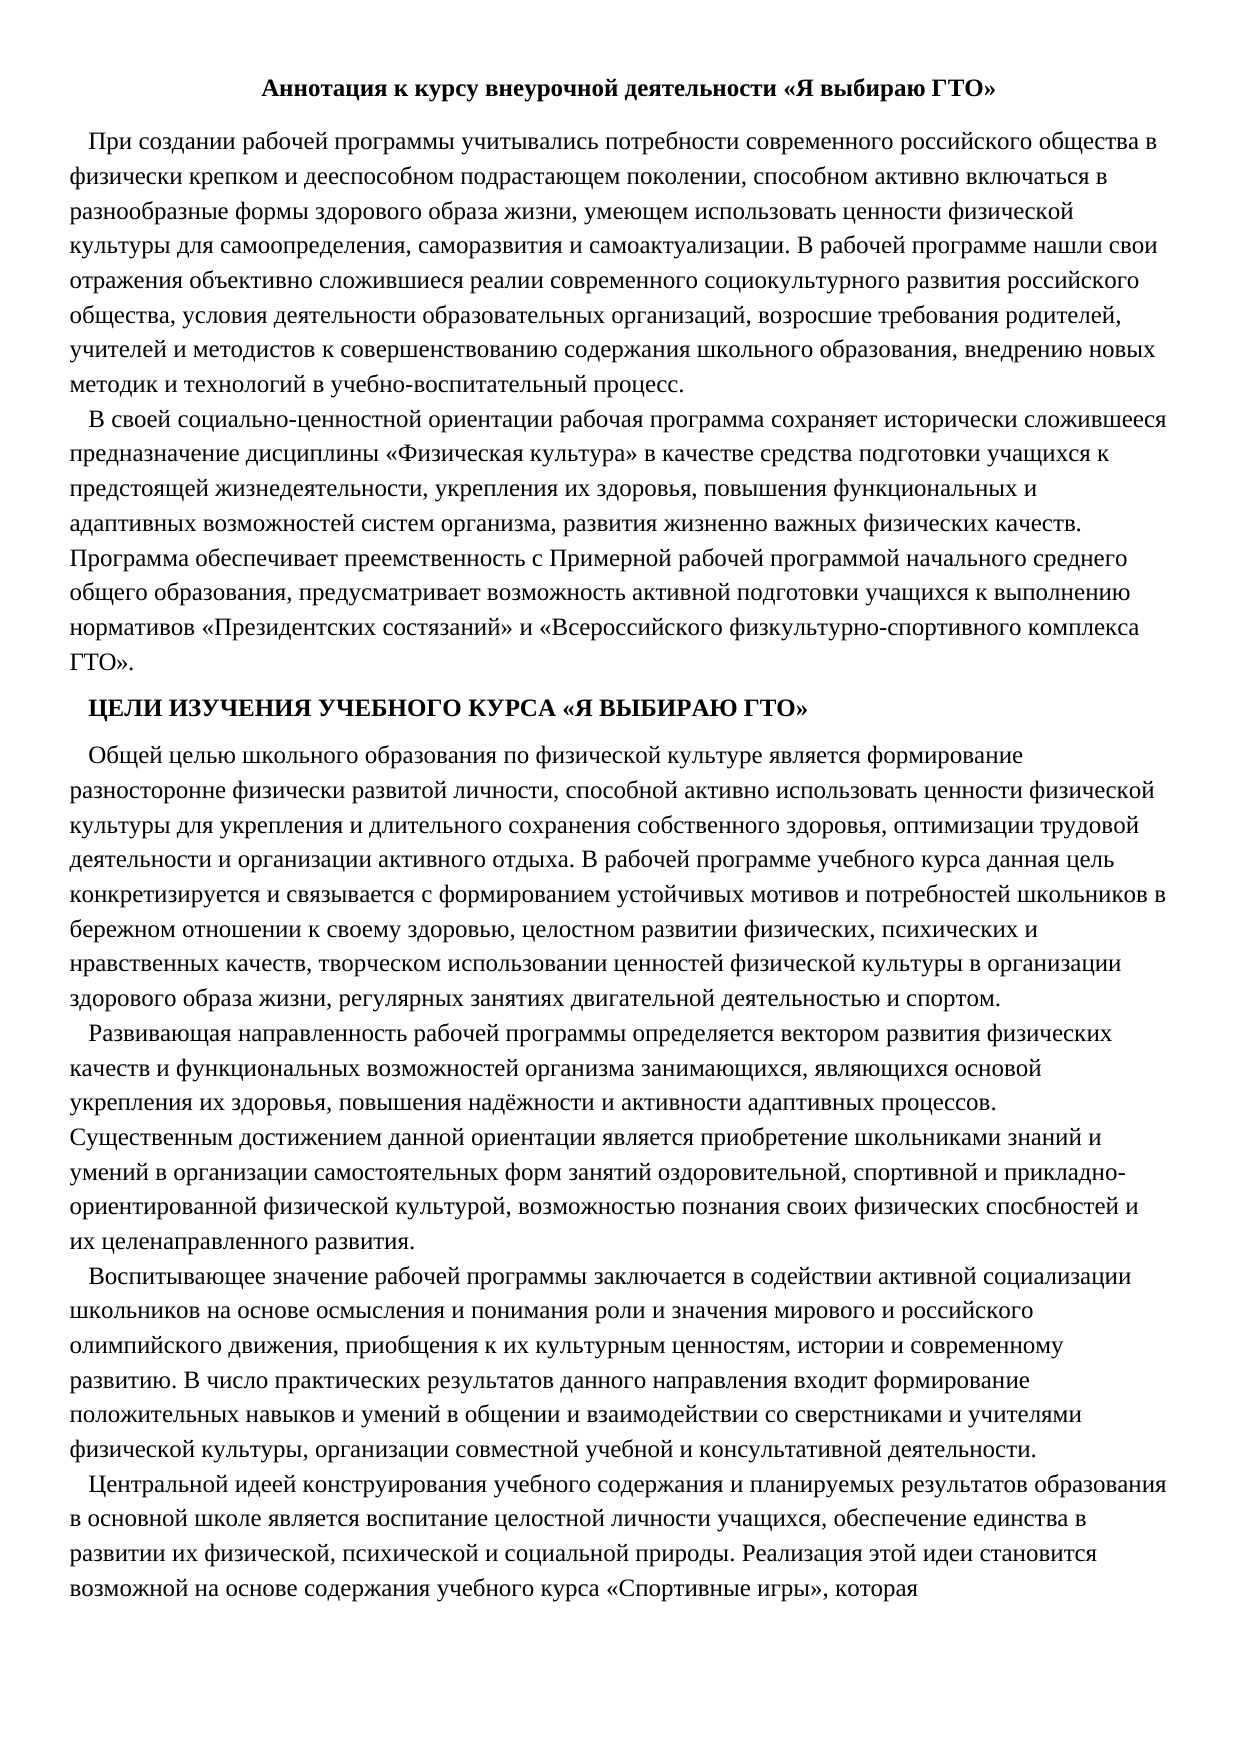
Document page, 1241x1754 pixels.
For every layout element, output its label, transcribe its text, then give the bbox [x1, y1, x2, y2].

subtitle ЦЕЛИ ИЗУЧЕНИЯ УЧЕБНОГО КУРСА «Я ВЫБИРАЮ ГТО» [88, 693, 1182, 722]
text При создании рабочей программы учитывались потребности современного российского общества в физически крепком и дееспособном подрастающем поколении, способном активно включаться в разнообразные формы здорового образа жизни, умеющем использовать ценности физической культуры для самоопределения, саморазвития и самоактуализации. В рабочей программе нашли свои отражения объективно сложившиеся реалии современного социокультурного развития российского общества, условия деятельности образовательных организаций, возросшие требования родителей, учителей и методистов к совершенствованию содержания школьного образования, внедрению новых методик и технологий в учебно-воспитательный процесс. [69, 126, 1169, 398]
text Развивающая направленность рабочей программы определяется вектором развития физических качеств и функциональных возможностей организма занимающихся, являющихся основой укрепления их здоровья, повышения надёжности и активности адаптивных процессов. Существенным достижением данной ориентации является приобретение школьниками знаний и умений в организации самостоятельных форм занятий оздоровительной, спортивной и прикладно- ориентированной физической культурой, возможностью познания своих физических спосбностей и их целенаправленного развития. [69, 1018, 1167, 1255]
text В своей социально-ценностной ориентации рабочая программа сохраняет исторически сложившееся предназначение дисциплины «Физическая культура» в качестве средства подготовки учащихся к предстоящей жизнедеятельности, укрепления их здоровья, повышения функциональных и адаптивных возможностей систем организма, развития жизненно важных физических качеств. [69, 404, 1167, 537]
text Общей целью школьного образования по физической культуре является формирование разносторонне физически развитой личности, способной активно использовать ценности физической культуры для укрепления и длительного сохранения собственного здоровья, оптимизации трудовой деятельности и организации активного отдыха. В рабочей программе учебного курса данная цель конкретизируется и связывается с формированием устойчивых мотивов и потребностей школьников в бережном отношении к своему здоровью, целостном развитии физических, психических и нравственных качеств, творческом использовании ценностей физической культуры в организации здорового образа жизни, регулярных занятиях двигательной деятельностью и спортом. [69, 740, 1169, 1012]
text Центральной идеей конструирования учебного содержания и планируемых результатов образования в основной школе является воспитание целостной личности учащихся, обеспечение единства в развитии их физической, психической и социальной природы. Реализация этой идеи становится возможной на основе содержания учебного курса «Спортивные игры», которая [69, 1469, 1169, 1602]
text Аннотация к курсу внеурочной деятельности «Я выбираю ГТО» [69, 73, 1169, 102]
text Воспитывающее значение рабочей программы заключается в содействии активной социализации школьников на основе осмысления и понимания роли и значения мирового и российского олимпийского движения, приобщения к их культурным ценностям, истории и современному развитию. В число практических результатов данного направления входит формирование положительных навыков и умений в общении и взаимодействии со сверстниками и учителями физической культуры, организации совместной учебной и консультативной деятельности. [69, 1261, 1169, 1463]
text Программа обеспечивает преемственность с Примерной рабочей программой начального среднего общего образования, предусматривает возможность активной подготовки учащихся к выполнению нормативов «Президентских состязаний» и «Всероссийского физкультурно-спортивного комплекса ГТО». [69, 543, 1182, 675]
